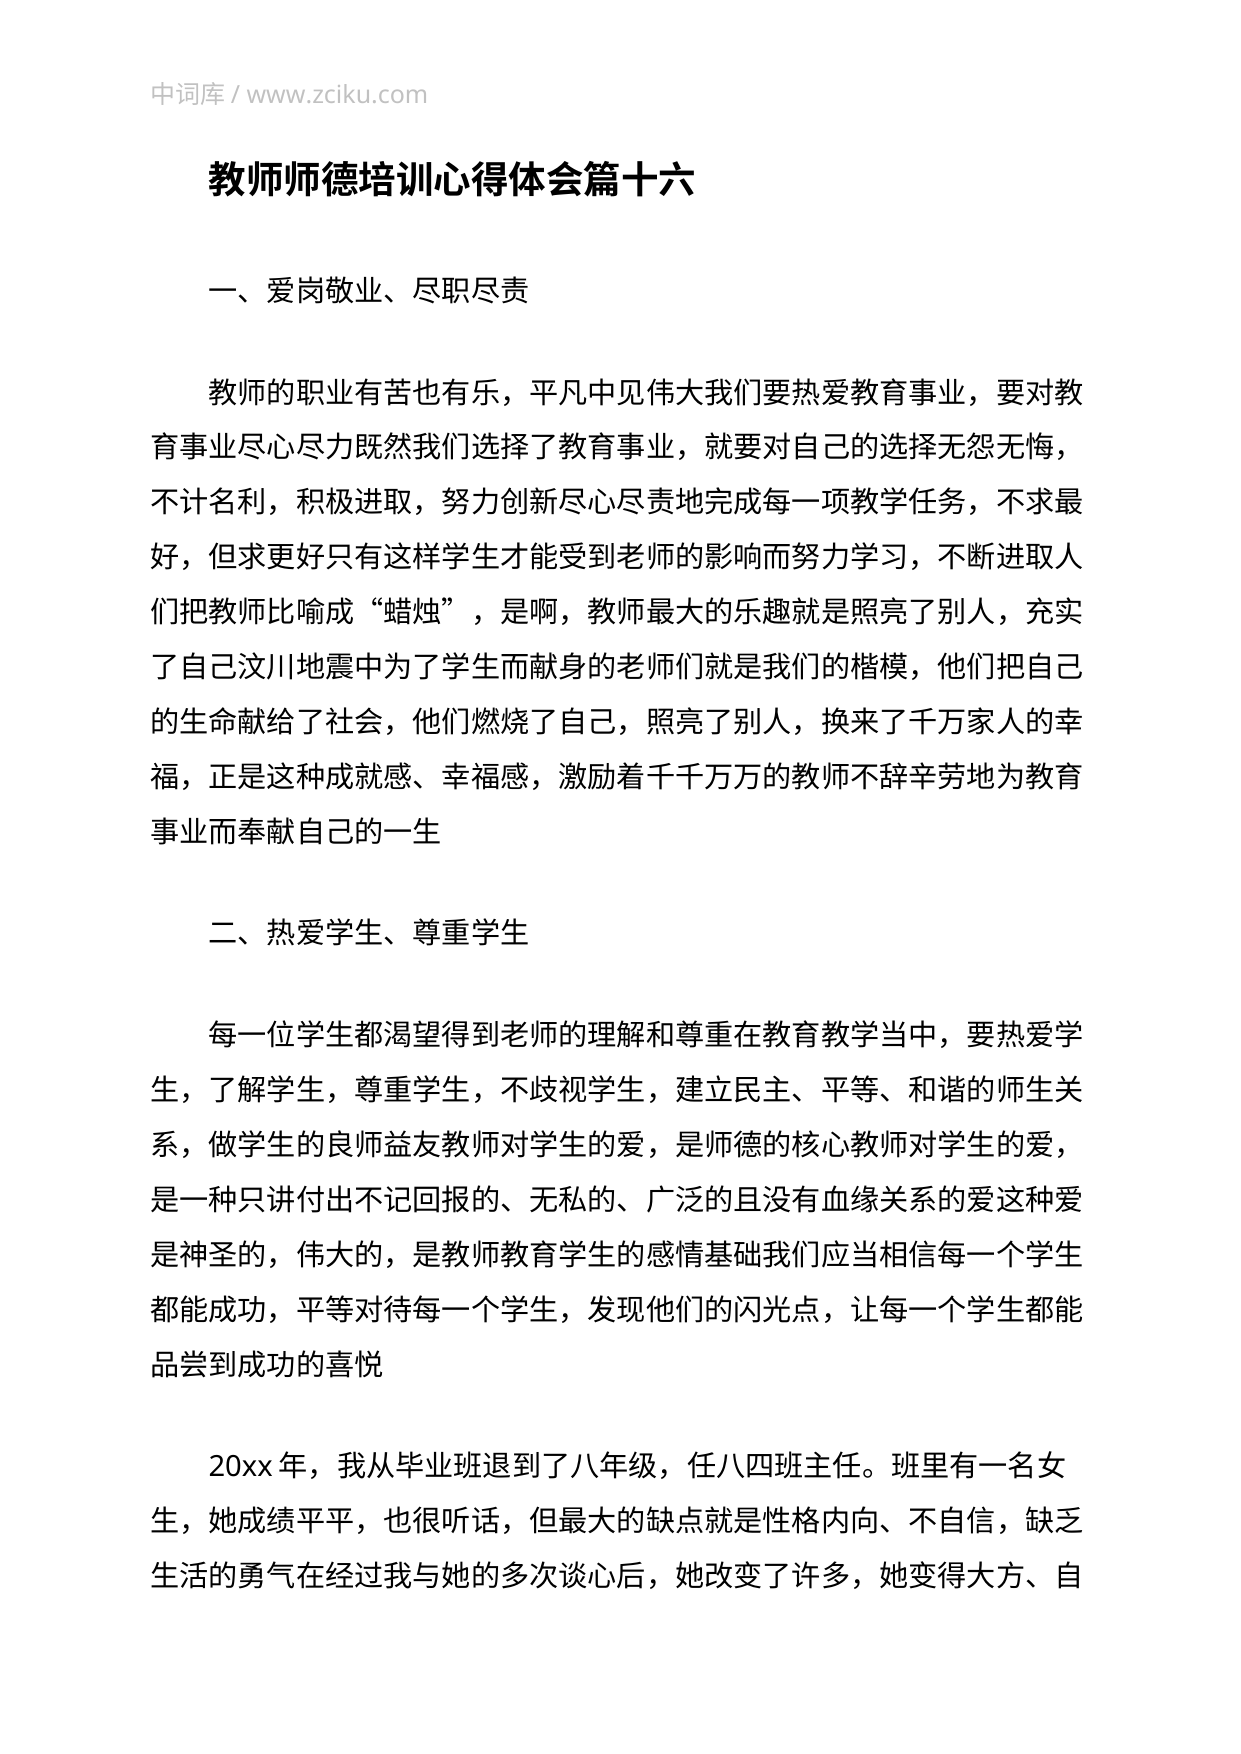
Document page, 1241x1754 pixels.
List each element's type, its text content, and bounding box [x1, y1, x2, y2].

text 教师的职业有苦也有乐，平凡中见伟大我们要热爱教育事业，要对教育事业尽心尽力既然我们选择了教育事业，就要对自己的选择无怨无悔，不计名利，积极进取，努力创新尽心尽责地完成每一项教学任务，不求最好，但求更好只有这样学生才能受到老师的影响而努力学习，不断进取人们把教师比喻成“蜡烛”，是啊，教师最大的乐趣就是照亮了别人，充实了自己汶川地震中为了学生而献身的老师们就是我们的楷模，他们把自己的生命献给了社会，他们燃烧了自己，照亮了别人，换来了千万家人的幸福，正是这种成就感、幸福感，激励着千千万万的教师不辞辛劳地为教育事业而奉献自己的一生 [150, 369, 1090, 851]
text 教师师德培训心得体会篇十六 [150, 150, 1090, 204]
text 一、爱岗敬业、尽职尽责 [150, 267, 1090, 310]
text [150, 1443, 1090, 1595]
text 二、热爱学生、尊重学生 [150, 910, 1090, 952]
text 每一位学生都渴望得到老师的理解和尊重在教育教学当中，要热爱学生，了解学生，尊重学生，不歧视学生，建立民主、平等、和谐的师生关系，做学生的良师益友教师对学生的爱，是师德的核心教师对学生的爱，是一种只讲付出不记回报的、无私的、广泛的且没有血缘关系的爱这种爱是神圣的，伟大的，是教师教育学生的感情基础我们应当相信每一个学生都能成功，平等对待每一个学生，发现他们的闪光点，让每一个学生都能品尝到成功的喜悦 [150, 1012, 1090, 1383]
